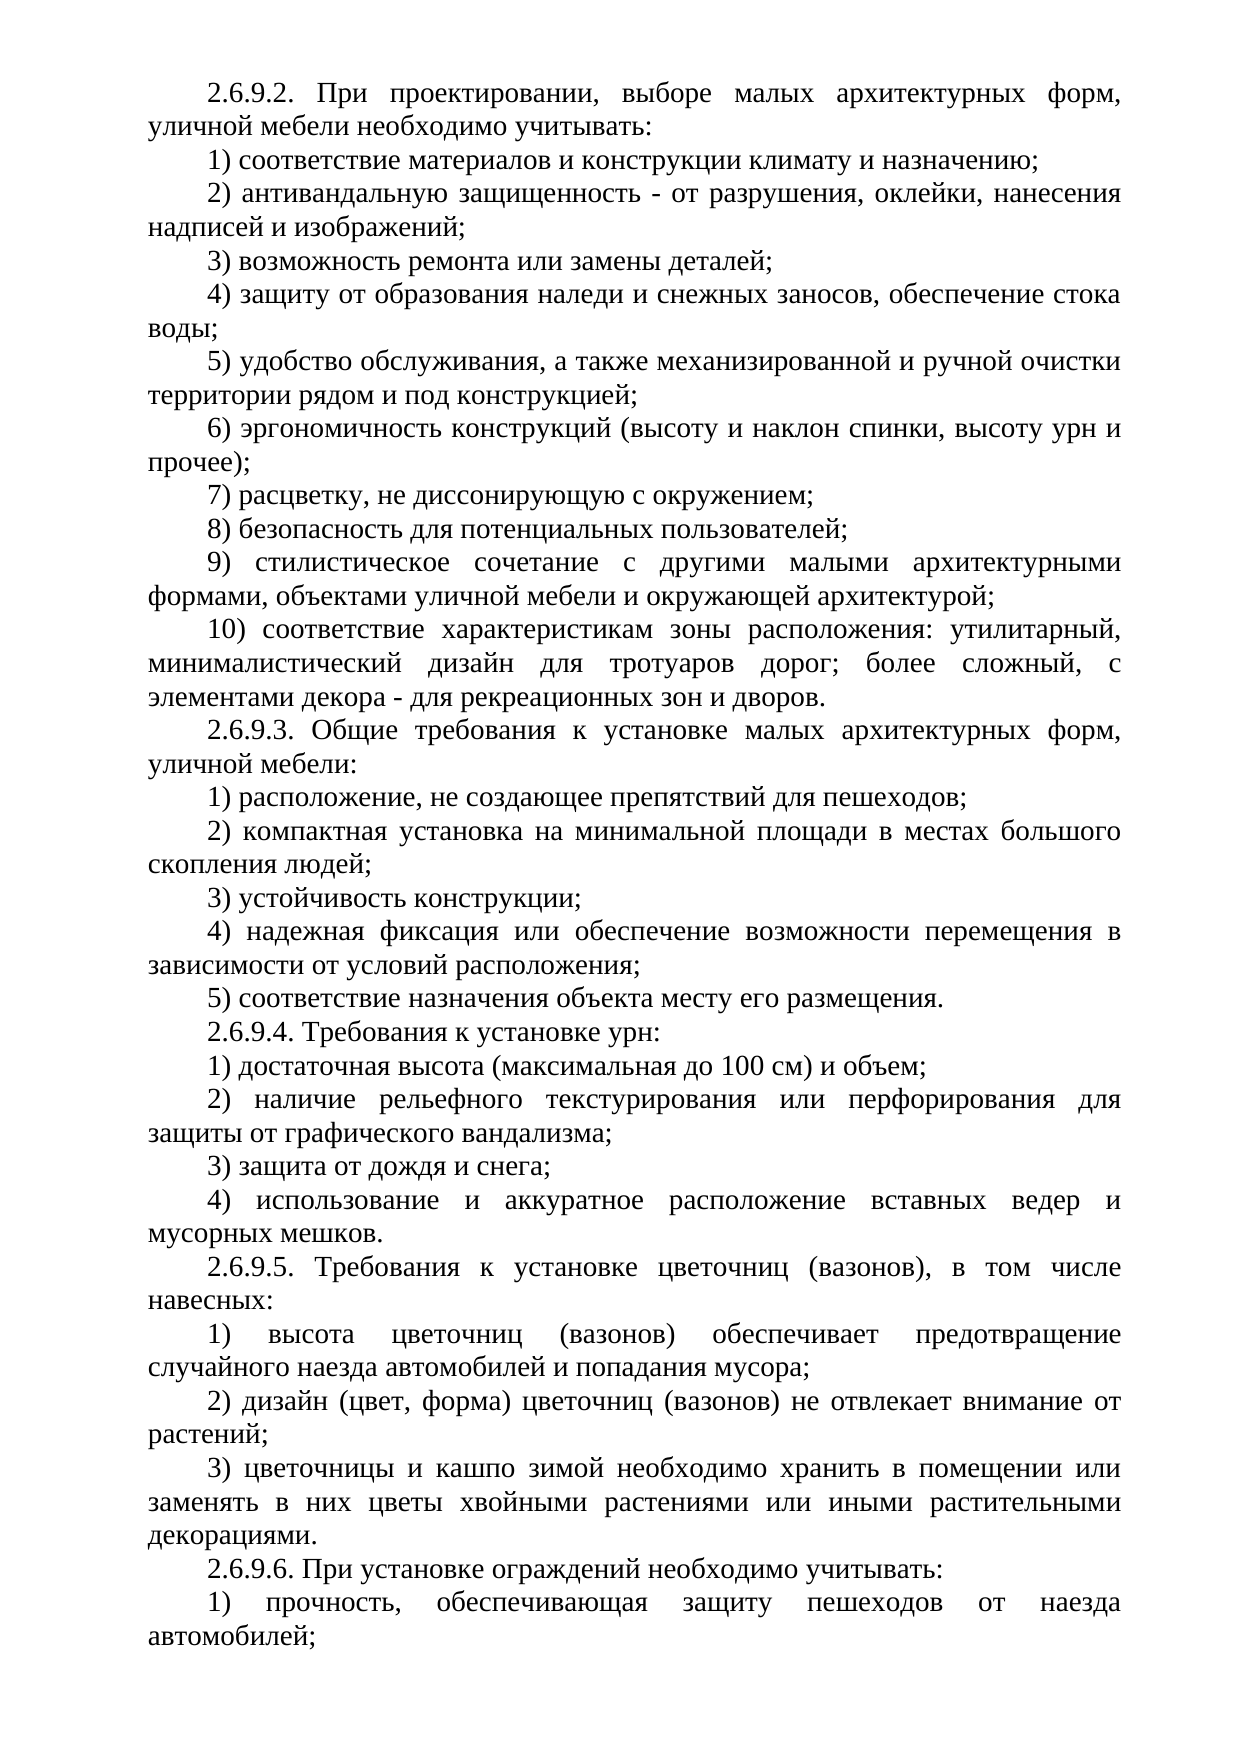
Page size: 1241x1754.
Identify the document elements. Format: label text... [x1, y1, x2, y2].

text 5) удобство обслуживания, а также механизированной и ручной очистки территории рядом и под конструкцией; [148, 343, 1122, 410]
text 2) компактная установка на минимальной площади в местах большого скопления людей; [148, 813, 1122, 880]
text 2) дизайн (цвет, форма) цветочниц (вазонов) не отвлекает внимание от растений; [148, 1383, 1122, 1450]
text 1) достаточная высота (максимальная до 100 см) и объем; [148, 1048, 1122, 1081]
text 2.6.9.4. Требования к установке урн: [148, 1014, 1122, 1048]
text 2.6.9.3. Общие требования к установке малых архитектурных форм, уличной мебели: [148, 712, 1122, 779]
text 2.6.9.5. Требования к установке цветочниц (вазонов), в том числе навесных: [148, 1249, 1122, 1316]
text 4) защиту от образования наледи и снежных заносов, обеспечение стока воды; [148, 276, 1122, 343]
text 1) высота цветочниц (вазонов) обеспечивает предотвращение случайного наезда автомобилей и попадания мусора; [148, 1316, 1122, 1383]
text 1) прочность, обеспечивающая защиту пешеходов от наезда автомобилей; [148, 1584, 1122, 1651]
text 3) возможность ремонта или замены деталей; [148, 243, 1122, 276]
text 4) надежная фиксация или обеспечение возможности перемещения в зависимости от условий расположения; [148, 913, 1122, 981]
text 3) устойчивость конструкции; [148, 880, 1122, 913]
text 7) расцветку, не диссонирующую с окружением; [148, 477, 1122, 511]
text 5) соответствие назначения объекта месту его размещения. [148, 981, 1122, 1014]
text 8) безопасность для потенциальных пользователей; [148, 511, 1122, 544]
text 2.6.9.2. При проектировании, выборе малых архитектурных форм, уличной мебели необходимо учитывать: [148, 75, 1122, 142]
text 1) соответствие материалов и конструкции климату и назначению; [148, 142, 1122, 176]
text 6) эргономичность конструкций (высоту и наклон спинки, высоту урн и прочее); [148, 410, 1122, 477]
text 9) стилистическое сочетание с другими малыми архитектурными формами, объектами уличной мебели и окружающей архитектурой; [148, 544, 1122, 612]
text 2) наличие рельефного текстурирования или перфорирования для защиты от графического вандализма; [148, 1081, 1122, 1148]
text 2.6.9.6. При установке ограждений необходимо учитывать: [148, 1551, 1122, 1584]
text 10) соответствие характеристикам зоны расположения: утилитарный, минималистический дизайн для тротуаров дорог; более сложный, с элементами декора - для рекреационных зон и дворов. [148, 612, 1122, 712]
text 1) расположение, не создающее препятствий для пешеходов; [148, 779, 1122, 813]
text 2) антивандальную защищенность - от разрушения, оклейки, нанесения надписей и изображений; [148, 176, 1122, 243]
text 4) использование и аккуратное расположение вставных ведер и мусорных мешков. [148, 1182, 1122, 1249]
text 3) защита от дождя и снега; [148, 1148, 1122, 1182]
text 3) цветочницы и кашпо зимой необходимо хранить в помещении или заменять в них цветы хвойными растениями или иными растительными декорациями. [148, 1450, 1122, 1551]
